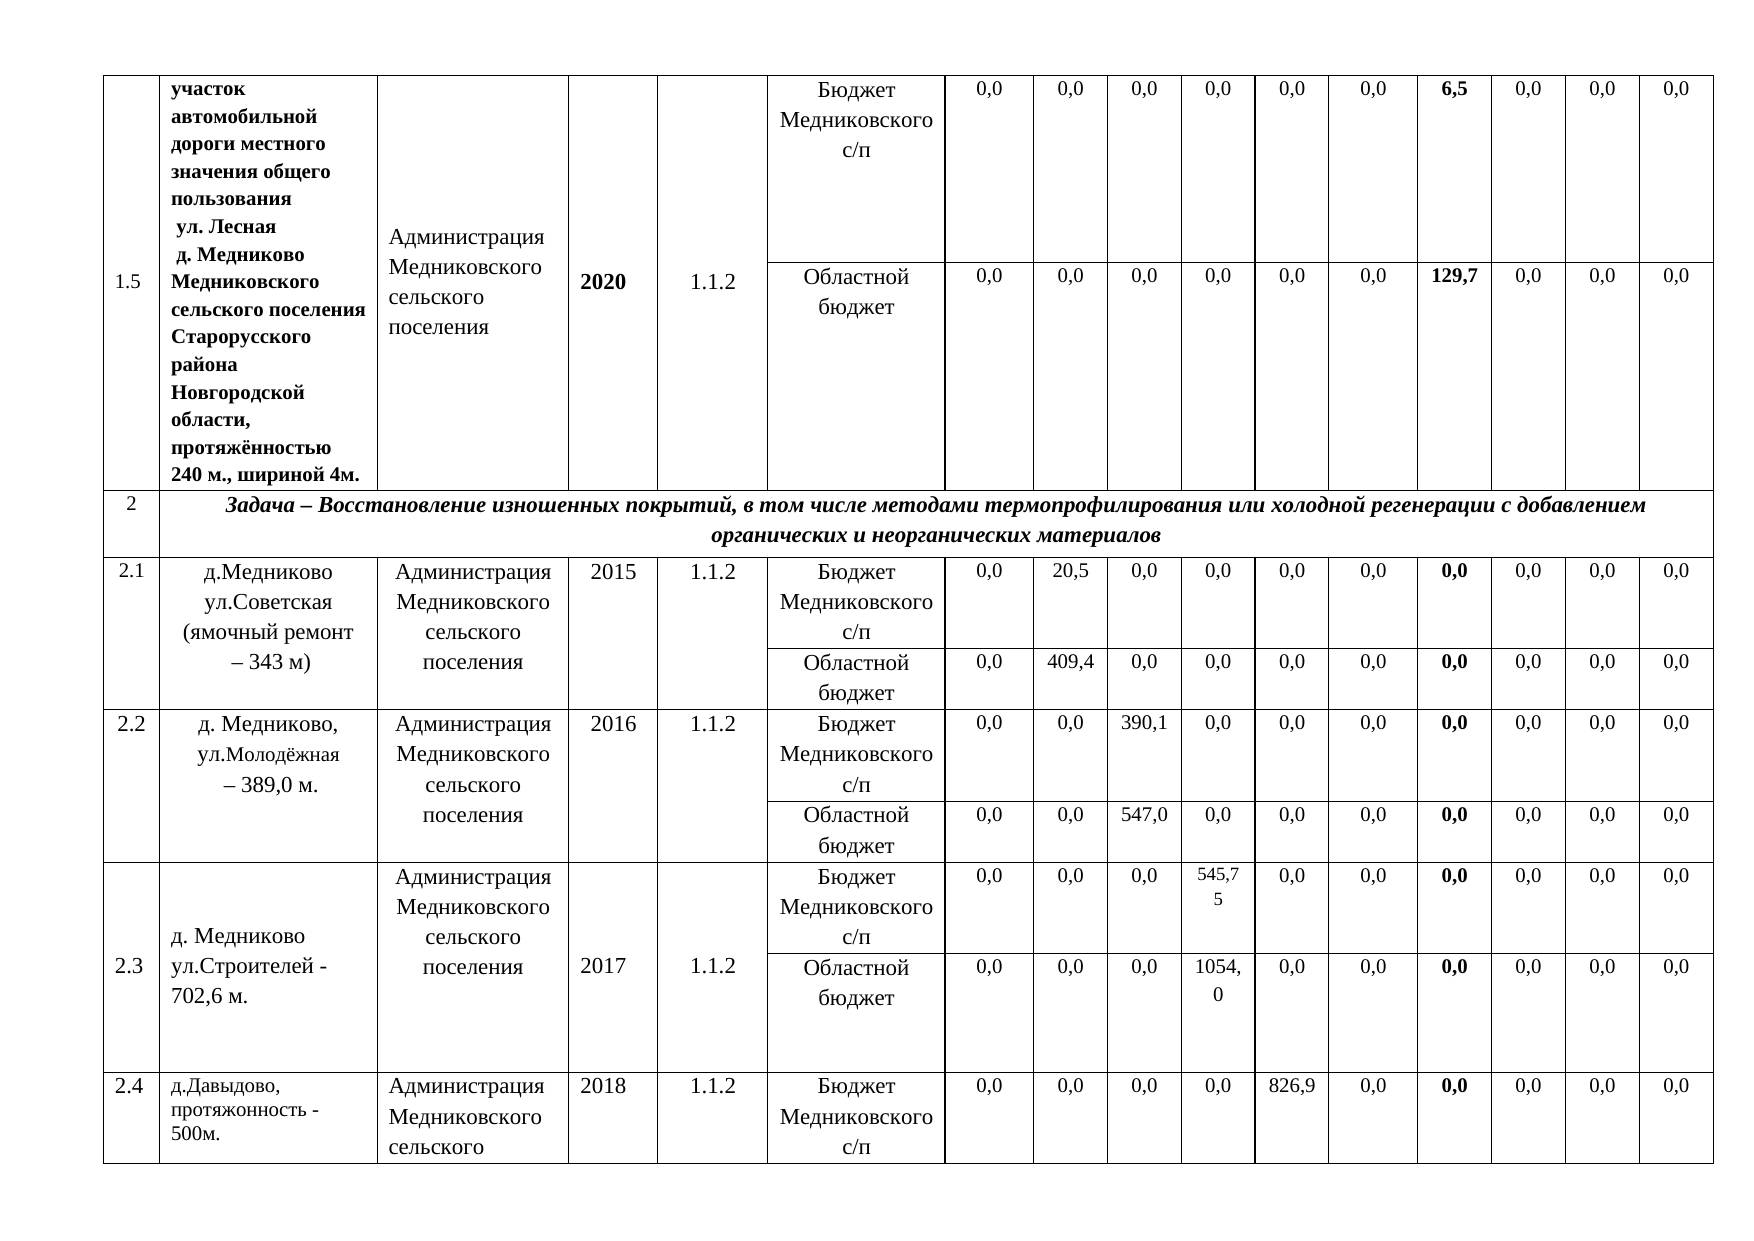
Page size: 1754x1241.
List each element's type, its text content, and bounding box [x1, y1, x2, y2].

table_cell 0,0 [1256, 558, 1328, 648]
table_cell 0,0 [1418, 649, 1491, 709]
table_cell 0,0 [1108, 1073, 1181, 1163]
table_cell 0,0 [1418, 802, 1491, 862]
table_cell 0,0 [1329, 649, 1417, 709]
table_cell 0,0 [1034, 263, 1107, 490]
table_cell 0,0 [946, 76, 1033, 262]
table_cell 0,0 [1034, 802, 1107, 862]
table_cell 0,0 [1418, 954, 1491, 1072]
table_cell 0,0 [1566, 1073, 1639, 1163]
table_cell 0,0 [946, 263, 1033, 490]
table_cell 1.1.2 [658, 863, 767, 1072]
table_cell 0,0 [1256, 649, 1328, 709]
table_cell 0,0 [1566, 863, 1639, 953]
table_cell Администрация Медниковского сельского поселения [378, 863, 568, 1072]
table_cell 0,0 [1182, 76, 1254, 262]
table_cell Бюджет Медниковского с/п [768, 1073, 944, 1163]
table_cell 390,1 [1108, 710, 1181, 801]
table_cell 0,0 [1329, 263, 1417, 490]
table_cell 0,0 [1329, 954, 1417, 1072]
table_cell д. Медниково ул.Строителей . [160, 863, 377, 1072]
table_cell 2016 [569, 710, 657, 862]
table_cell Областной бюджет [768, 954, 944, 1072]
table_cell участок автомобильной дороги местного значения общего пользования ул. Лесная д. Медниково Медниковского сельского поселения Старорусского района Новгородской области, протяжённостью 240 м., шириной 4м. [160, 76, 377, 490]
table_cell 6,5 [1418, 76, 1491, 262]
table_cell 0,0 [1108, 954, 1181, 1072]
table_cell д.Медниково ул.Советская (ямочный ремонт – ) [160, 558, 377, 709]
table_cell 0,0 [1640, 802, 1713, 862]
table_cell 0,0 [1640, 649, 1713, 709]
table_cell 0,0 [1492, 263, 1565, 490]
table_cell 20,5 [1034, 558, 1107, 648]
table_cell 1.1.2 [658, 710, 767, 862]
table_cell 2.3 [104, 863, 159, 1072]
table_cell 0,0 [1492, 710, 1565, 801]
table_cell 0,0 [1329, 1073, 1417, 1163]
table_cell 2.1 [104, 558, 159, 709]
table_cell 0,0 [946, 802, 1033, 862]
table_cell 0,0 [1182, 263, 1254, 490]
table_cell 0,0 [1256, 802, 1328, 862]
table_cell 1.1.2 [658, 1073, 767, 1163]
table_cell д. Медниково, ул.Молодёжная – . [160, 710, 377, 862]
table_cell 2 [104, 491, 159, 557]
table_cell 0,0 [1418, 863, 1491, 953]
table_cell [378, 76, 568, 490]
table_cell 2.2 [104, 710, 159, 862]
table_cell 0,0 [1566, 802, 1639, 862]
table_cell 0,0 [1182, 558, 1254, 648]
table_cell 0,0 [1329, 710, 1417, 801]
table_cell 0,0 [946, 710, 1033, 801]
table_cell 0,0 [946, 558, 1033, 648]
table_cell Администрация Медниковского сельского поселения [378, 710, 568, 862]
table_cell 545,75 [1182, 863, 1254, 953]
table_cell Бюджет Медниковского с/п [768, 558, 944, 648]
table_cell 2015 [569, 558, 657, 709]
table_cell 0,0 [1640, 863, 1713, 953]
table_cell 0,0 [1256, 710, 1328, 801]
table_cell 2018 [569, 1073, 657, 1163]
table_cell 0,0 [1329, 802, 1417, 862]
table_cell 409,4 [1034, 649, 1107, 709]
table_cell Бюджет Медниковского с/п [768, 863, 944, 953]
table_cell 0,0 [1034, 954, 1107, 1072]
table_cell 0,0 [1256, 863, 1328, 953]
table_cell 0,0 [1256, 954, 1328, 1072]
table_cell 0,0 [946, 1073, 1033, 1163]
table_cell 0,0 [1492, 802, 1565, 862]
table_cell 0,0 [1418, 710, 1491, 801]
table_cell 1.1.2 [658, 558, 767, 709]
table_cell 1.1.2 [658, 76, 767, 490]
table_cell 0,0 [1256, 263, 1328, 490]
table_cell Администрация Медниковского сельского поселения [378, 558, 568, 709]
table_cell 0,0 [1182, 649, 1254, 709]
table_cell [160, 1073, 377, 1163]
table_cell 0,0 [1566, 263, 1639, 490]
table_cell 0,0 [1329, 863, 1417, 953]
table_cell 2017 [569, 863, 657, 1072]
table_cell 0,0 [1329, 558, 1417, 648]
table_cell 0,0 [1108, 558, 1181, 648]
table_cell 0,0 [1108, 76, 1181, 262]
table_cell Задача – Восстановление изношенных покрытий, в том числе методами термопрофилирования или холодной регенерации с добавлением органических и неорганических материалов [160, 491, 1713, 557]
table_cell 0,0 [1256, 76, 1328, 262]
table_cell 0,0 [1492, 649, 1565, 709]
table_cell 0,0 [1492, 1073, 1565, 1163]
table_cell 2.4 [104, 1073, 159, 1163]
table_cell 0,0 [1492, 863, 1565, 953]
table_cell 0,0 [1566, 710, 1639, 801]
table_cell 0,0 [946, 954, 1033, 1072]
table_cell 0,0 [1492, 76, 1565, 262]
table_cell 0,0 [1640, 76, 1713, 262]
table_cell 547,0 [1108, 802, 1181, 862]
table_cell 0,0 [1640, 710, 1713, 801]
table_cell 0,0 [1034, 1073, 1107, 1163]
table_cell 1.5 [104, 76, 159, 490]
table_cell 0,0 [1640, 1073, 1713, 1163]
table_cell 0,0 [1108, 263, 1181, 490]
table_cell 826,9 [1256, 1073, 1328, 1163]
table_cell 0,0 [946, 649, 1033, 709]
table_cell 129,7 [1418, 263, 1491, 490]
table_cell Областной бюджет [768, 263, 944, 490]
table_cell 0,0 [1034, 710, 1107, 801]
table_cell 0,0 [1640, 263, 1713, 490]
table_cell 1054,0 [1182, 954, 1254, 1072]
table_cell 0,0 [1640, 558, 1713, 648]
table_cell 0,0 [1182, 710, 1254, 801]
table_cell 0,0 [1034, 76, 1107, 262]
table_cell Бюджет Медниковского с/п [768, 710, 944, 801]
table_cell 0,0 [1566, 558, 1639, 648]
table_cell 0,0 [1492, 954, 1565, 1072]
table_cell Бюджет Медниковского с/п [768, 76, 944, 262]
table_cell 2020 [569, 76, 657, 490]
table_cell Областной бюджет [768, 802, 944, 862]
table_cell Областной бюджет [768, 649, 944, 709]
table_cell 0,0 [1418, 1073, 1491, 1163]
table_cell 0,0 [1418, 558, 1491, 648]
table_cell 0,0 [1566, 76, 1639, 262]
table_cell 0,0 [1566, 954, 1639, 1072]
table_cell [378, 1073, 568, 1163]
table_cell 0,0 [1640, 954, 1713, 1072]
table_cell 0,0 [1566, 649, 1639, 709]
table_cell 0,0 [1182, 1073, 1254, 1163]
table_cell 0,0 [1492, 558, 1565, 648]
table_cell 0,0 [1182, 802, 1254, 862]
table_cell 0,0 [1108, 649, 1181, 709]
table_cell 0,0 [946, 863, 1033, 953]
table_cell 0,0 [1108, 863, 1181, 953]
table_cell 0,0 [1034, 863, 1107, 953]
table_cell 0,0 [1329, 76, 1417, 262]
